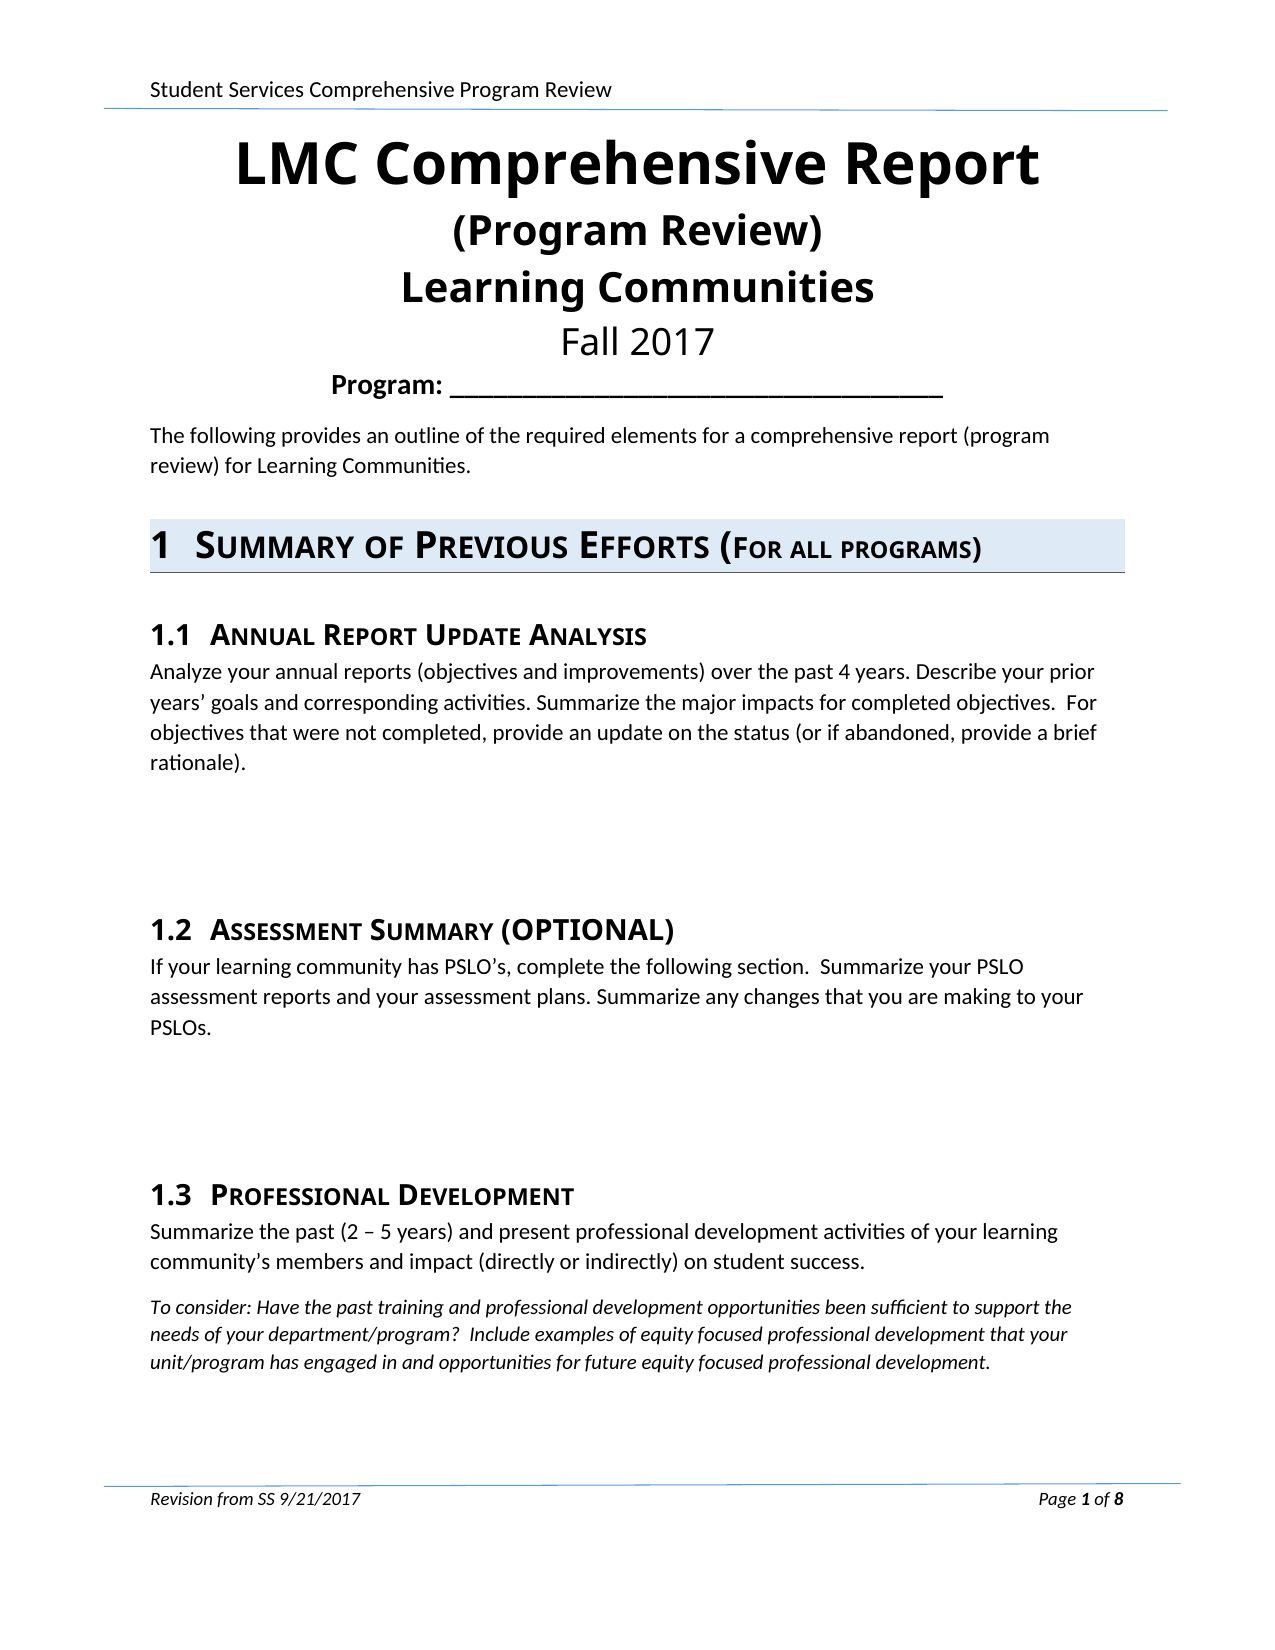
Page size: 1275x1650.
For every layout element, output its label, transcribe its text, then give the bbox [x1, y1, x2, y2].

text If your learning community has PSLO’s, complete the following section. Summarize your PSLO assessment reports and your assessment plans. Summarize any changes that you are making to your PSLOs. [150, 952, 1125, 1041]
text The following provides an outline of the required elements for a comprehensive report (program review) for Learning Communities. [150, 421, 1125, 479]
text Analyze your annual reports (objectives and improvements) over the past 4 years. Describe your prior years’ goals and corresponding activities. Summarize the major impacts for completed objectives. For objectives that were not completed, provide an update on the status (or if abandoned, provide a brief rationale). [150, 657, 1125, 776]
title LMC Comprehensive Report (Program Review) [150, 122, 1125, 258]
subtitle Summary of Previous Efforts (For all programs) [150, 519, 1125, 572]
title Fall 2017 [150, 315, 1125, 366]
title Learning Communities [150, 258, 1125, 315]
subtitle Assessment Summary (OPTIONAL) [150, 909, 1125, 949]
subtitle Professional Development [150, 1174, 1125, 1214]
text Summarize the past (2 – 5 years) and present professional development activities of your learning community’s members and impact (directly or indirectly) on student success. [150, 1217, 1125, 1275]
text Program: __________________________________ [150, 366, 1125, 401]
text To consider: Have the past training and professional development opportunities been sufficient to support the needs of your department/program? Include examples of equity focused professional development that your unit/program has engaged in and opportunities for future equity focused professional development. [150, 1294, 1125, 1374]
subtitle Annual Report Update Analysis [150, 614, 1125, 654]
